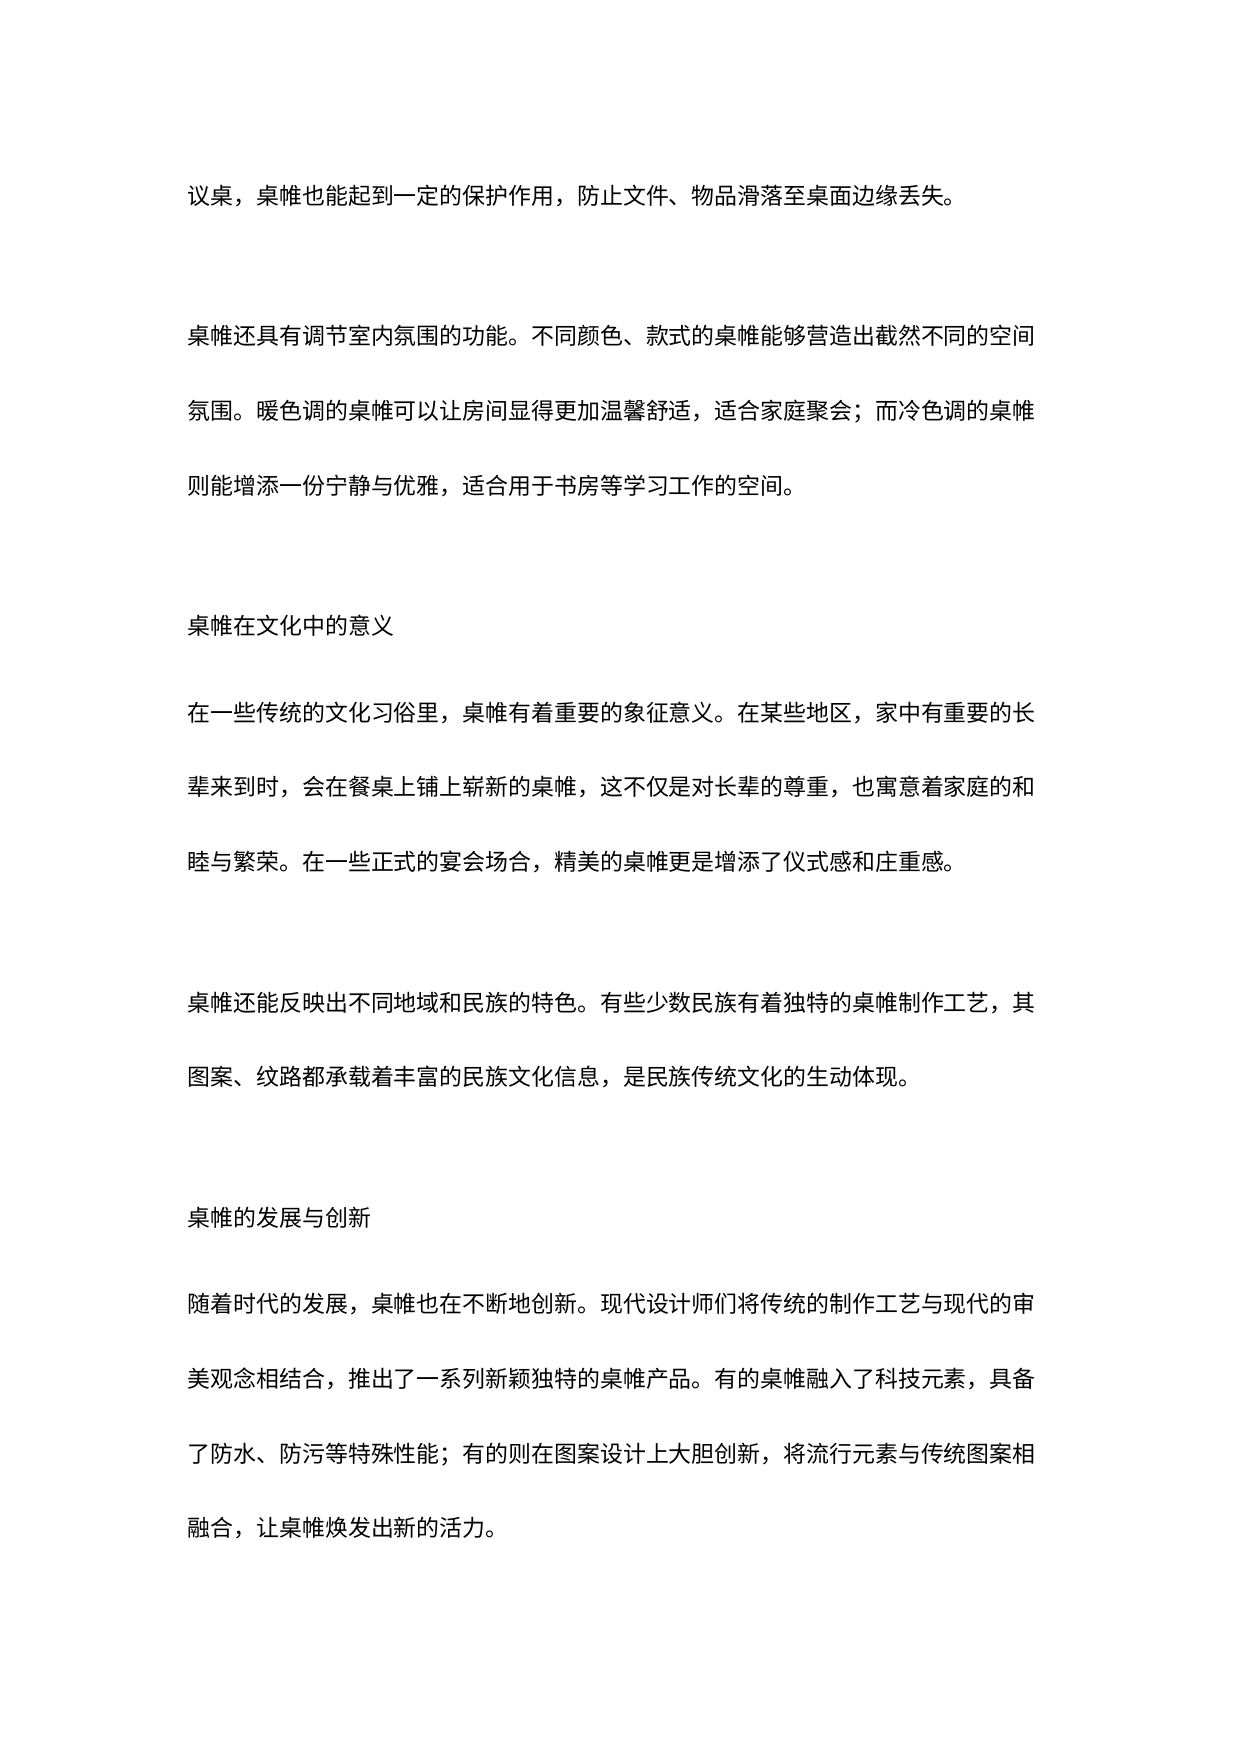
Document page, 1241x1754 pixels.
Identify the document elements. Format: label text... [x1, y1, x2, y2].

text 桌帷还能反映出不同地域和民族的特色。有些少数民族有着独特的桌帷制作工艺，其图案、纹路都承载着丰富的民族文化信息，是民族传统文化的生动体现。 [187, 968, 1053, 1108]
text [187, 162, 1053, 227]
text 在一些传统的文化习俗里，桌帷有着重要的象征意义。在某些地区，家中有重要的长辈来到时，会在餐桌上铺上崭新的桌帷，这不仅是对长辈的尊重，也寓意着家庭的和睦与繁荣。在一些正式的宴会场合，精美的桌帷更是增添了仪式感和庄重感。 [187, 679, 1053, 893]
text 桌帷的发展与创新 [187, 1184, 1053, 1249]
text 随着时代的发展，桌帷也在不断地创新。现代设计师们将传统的制作工艺与现代的审美观念相结合，推出了一系列新颖独特的桌帷产品。有的桌帷融入了科技元素，具备了防水、防污等特殊性能；有的则在图案设计上大胆创新，将流行元素与传统图案相融合，让桌帷焕发出新的活力。 [187, 1270, 1053, 1559]
text 桌帷还具有调节室内氛围的功能。不同颜色、款式的桌帷能够营造出截然不同的空间氛围。暖色调的桌帷可以让房间显得更加温馨舒适，适合家庭聚会；而冷色调的桌帷则能增添一份宁静与优雅，适合用于书房等学习工作的空间。 [187, 302, 1053, 517]
text 桌帷在文化中的意义 [187, 592, 1053, 657]
